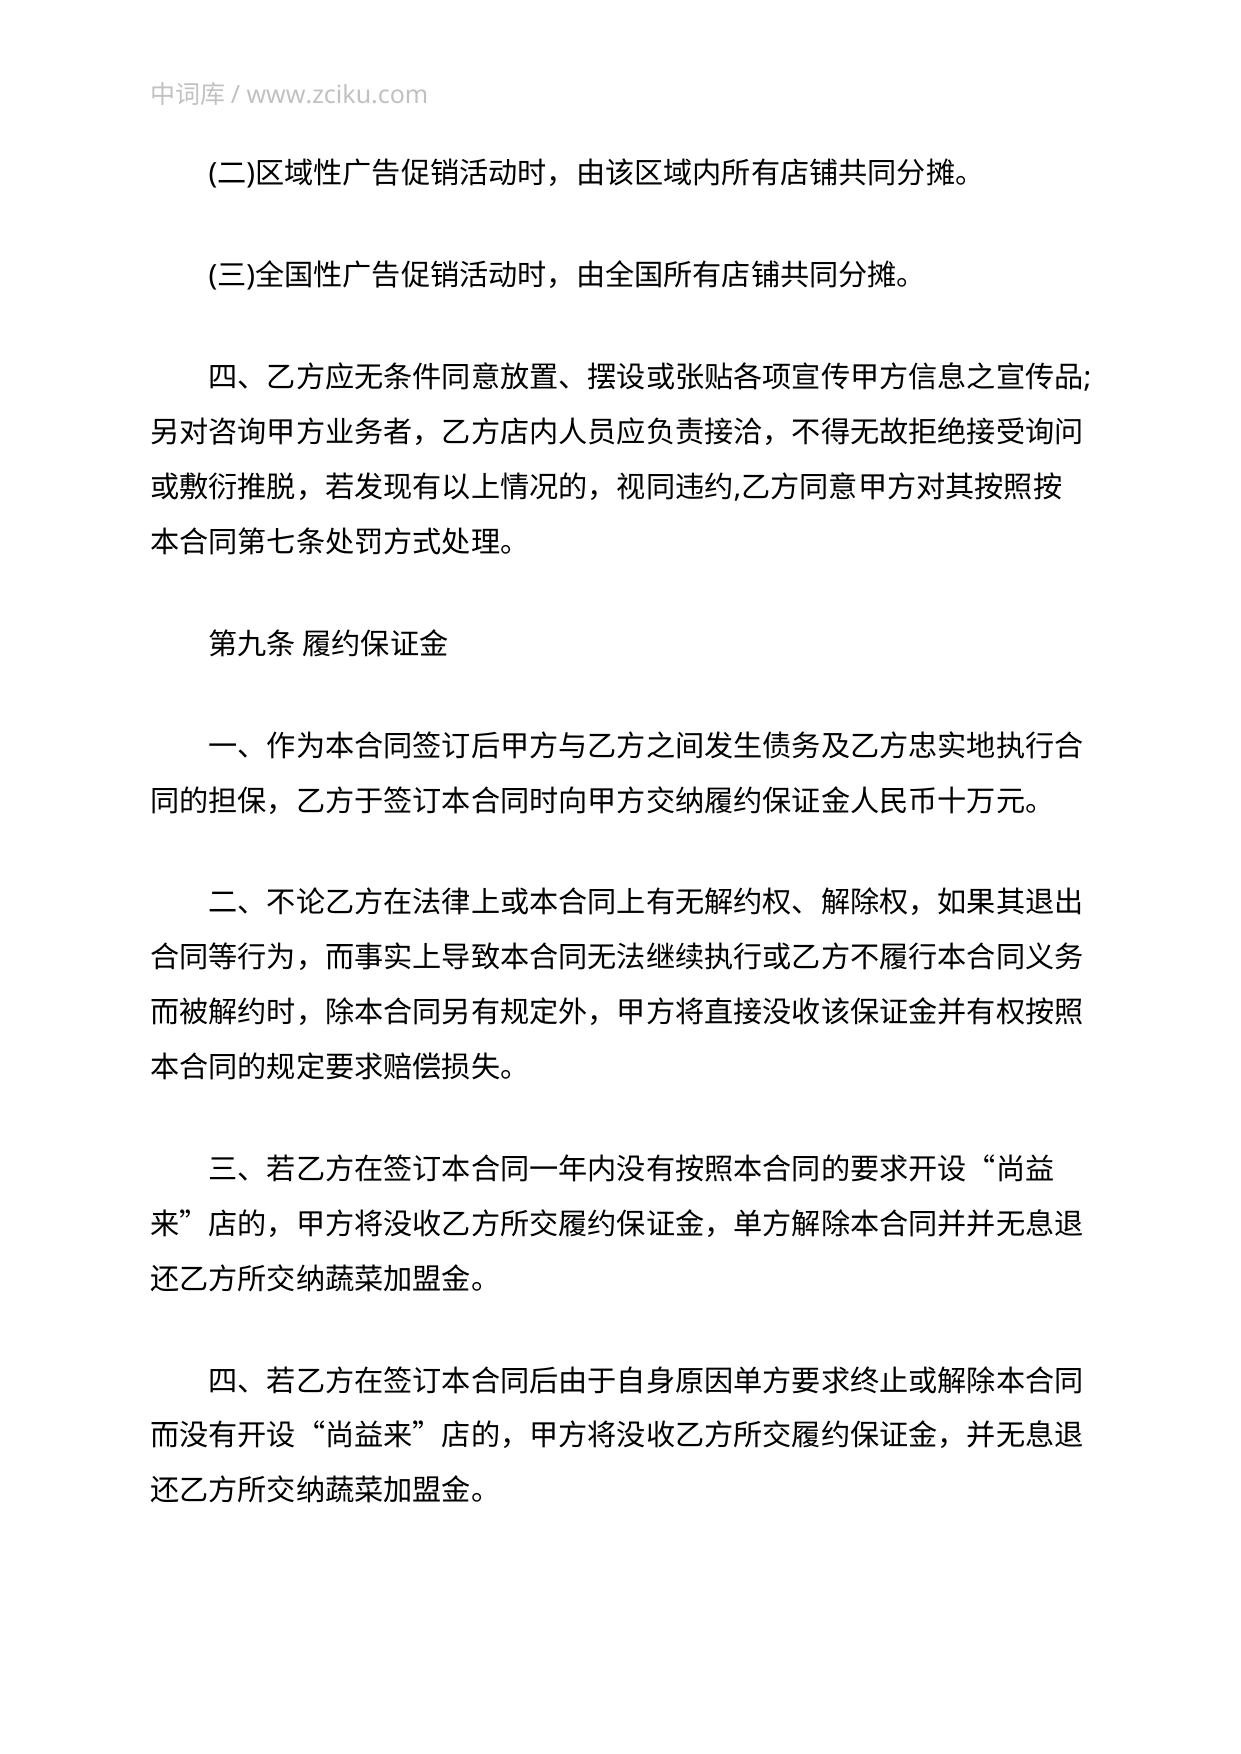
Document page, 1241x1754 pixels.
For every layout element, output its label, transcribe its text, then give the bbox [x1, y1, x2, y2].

text 四、若乙方在签订本合同后由于自身原因单方要求终止或解除本合同而没有开设“尚益来”店的，甲方将没收乙方所交履约保证金，并无息退还乙方所交纳蔬菜加盟金。 [150, 1357, 1090, 1509]
text 二、不论乙方在法律上或本合同上有无解约权、解除权，如果其退出合同等行为，而事实上导致本合同无法继续执行或乙方不履行本合同义务而被解约时，除本合同另有规定外，甲方将直接没收该保证金并有权按照本合同的规定要求赔偿损失。 [150, 879, 1090, 1086]
text 一、作为本合同签订后甲方与乙方之间发生债务及乙方忠实地执行合同的担保，乙方于签订本合同时向甲方交纳履约保证金人民币十万元。 [150, 722, 1090, 819]
text (三)全国性广告促销活动时，由全国所有店铺共同分摊。 [150, 252, 1090, 294]
text (二)区域性广告促销活动时，由该区域内所有店铺共同分摊。 [150, 150, 1090, 192]
text 第九条 履约保证金 [150, 621, 1090, 663]
text 三、若乙方在签订本合同一年内没有按照本合同的要求开设“尚益来”店的，甲方将没收乙方所交履约保证金，单方解除本合同并并无息退还乙方所交纳蔬菜加盟金。 [150, 1146, 1090, 1298]
text 四、乙方应无条件同意放置、摆设或张贴各项宣传甲方信息之宣传品;另对咨询甲方业务者，乙方店内人员应负责接洽，不得无故拒绝接受询问或敷衍推脱，若发现有以上情况的，视同违约,乙方同意甲方对其按照按本合同第七条处罚方式处理。 [150, 354, 1090, 561]
